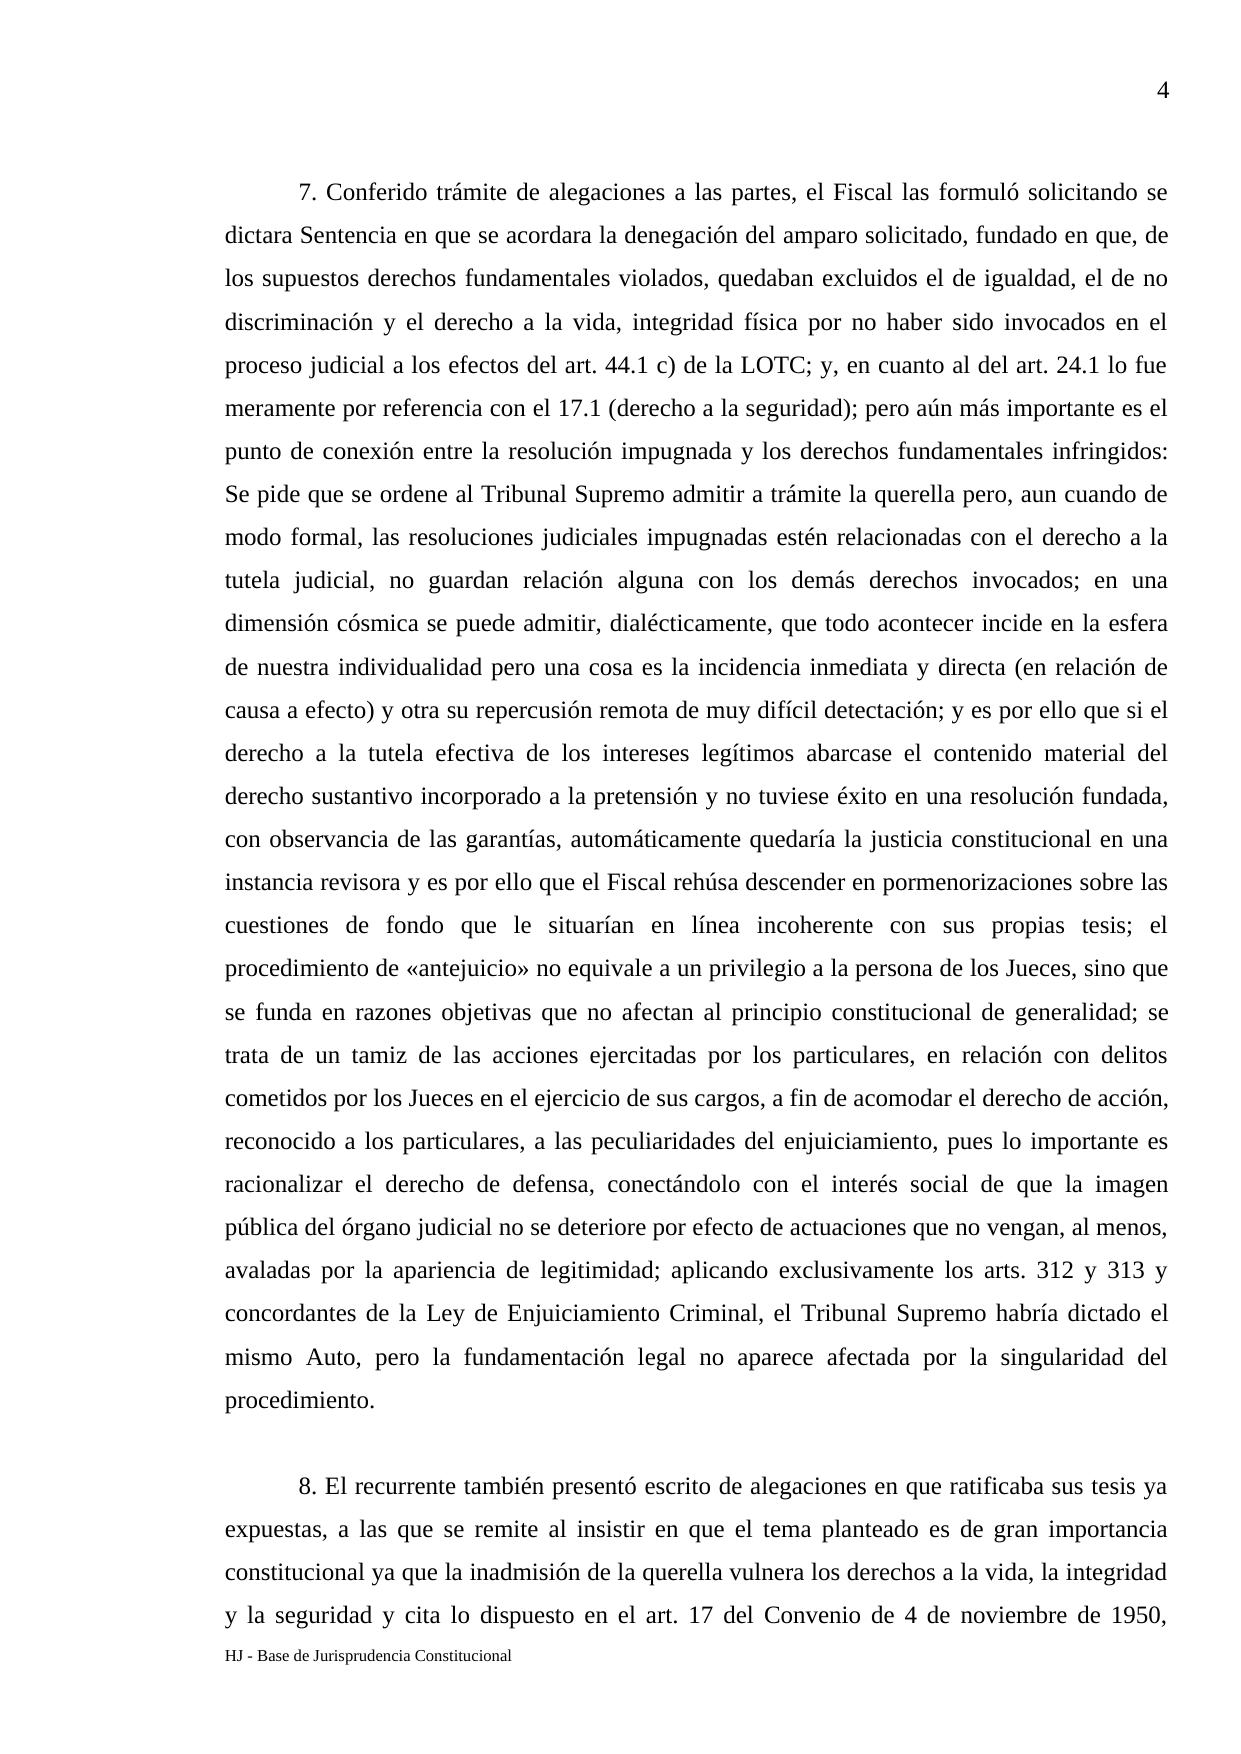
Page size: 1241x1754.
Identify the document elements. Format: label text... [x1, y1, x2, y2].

text 7. Conferido trámite de alegaciones a las partes, el Fiscal las formuló solicitando se dictara Sentencia en que se acordara la denegación del amparo solicitado, fundado en que, de los supuestos derechos fundamentales violados, quedaban excluidos el de igualdad, el de no discriminación y el derecho a la vida, integridad física por no haber sido invocados en el proceso judicial a los efectos del art. 44.1 c) de la LOTC; y, en cuanto al del art. 24.1 lo fue meramente por referencia con el 17.1 (derecho a la seguridad); pero aún más importante es el punto de conexión entre la resolución impugnada y los derechos fundamentales infringidos: Se pide que se ordene al Tribunal Supremo admitir a trámite la querella pero, aun cuando de modo formal, las resoluciones judiciales impugnadas estén relacionadas con el derecho a la tutela judicial, no guardan relación alguna con los demás derechos invocados; en una dimensión cósmica se puede admitir, dialécticamente, que todo acontecer incide en la esfera de nuestra individualidad pero una cosa es la incidencia inmediata y directa (en relación de causa a efecto) y otra su repercusión remota de muy difícil detectación; y es por ello que si el derecho a la tutela efectiva de los intereses legítimos abarcase el contenido material del derecho sustantivo incorporado a la pretensión y no tuviese éxito en una resolución fundada, con observancia de las garantías, automáticamente quedaría la justicia constitucional en una instancia revisora y es por ello que el Fiscal rehúsa descender en pormenorizaciones sobre las cuestiones de fondo que le situarían en línea incoherente con sus propias tesis; el procedimiento de «antejuicio» no equivale a un privilegio a la persona de los Jueces, sino que se funda en razones objetivas que no afectan al principio constitucional de generalidad; se trata de un tamiz de las acciones ejercitadas por los particulares, en relación con delitos cometidos por los Jueces en el ejercicio de sus cargos, a fin de acomodar el derecho de acción, reconocido a los particulares, a las peculiaridades del enjuiciamiento, pues lo importante es racionalizar el derecho de defensa, conectándolo con el interés social de que la imagen pública del órgano judicial no se deteriore por efecto de actuaciones que no vengan, al menos, avaladas por la apariencia de legitimidad; aplicando exclusivamente los arts. 312 y 313 y concordantes de la Ley de Enjuiciamiento Criminal, el Tribunal Supremo habría dictado el mismo Auto, pero la fundamentación legal no aparece afectada por la singularidad del procedimiento. [224, 177, 1169, 1413]
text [224, 1471, 1169, 1629]
